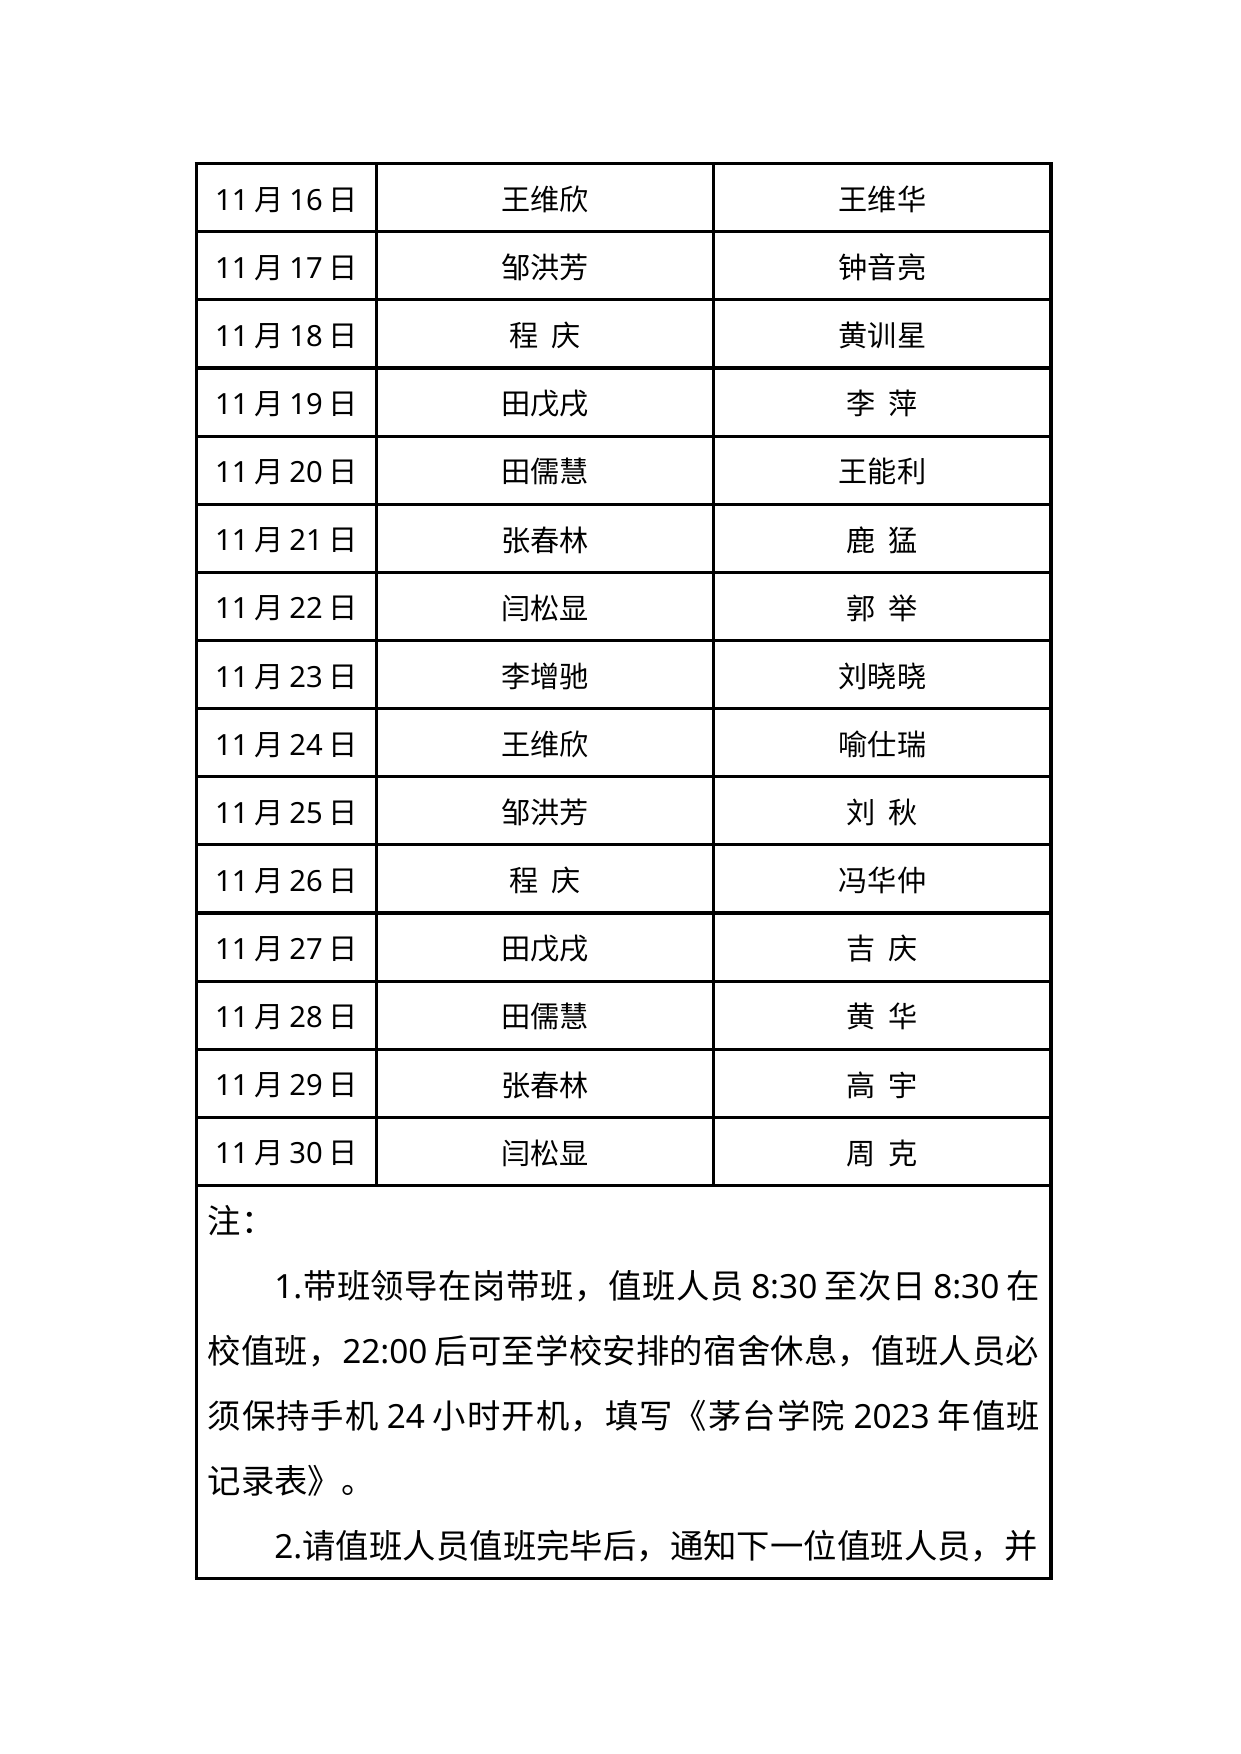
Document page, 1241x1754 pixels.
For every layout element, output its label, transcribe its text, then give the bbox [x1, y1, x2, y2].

table_cell 周 克 [715, 1119, 1049, 1184]
table_cell 田戊戌 [378, 915, 712, 979]
table_cell 吉 庆 [715, 915, 1049, 979]
table_cell 11月22日 [198, 574, 375, 639]
table_cell 王维华 [715, 165, 1049, 230]
table_cell 11月25日 [198, 778, 375, 843]
table_cell 钟音亮 [715, 233, 1049, 298]
table_cell 邹洪芳 [378, 778, 712, 843]
table_cell 郭 举 [715, 574, 1049, 639]
table_cell 11月27日 [198, 915, 375, 979]
table_cell 11月28日 [198, 983, 375, 1048]
table_cell 高 宇 [715, 1051, 1049, 1116]
table_cell 黄 华 [715, 983, 1049, 1048]
table_cell 冯华仲 [715, 846, 1049, 911]
table_cell 11月17日 [198, 233, 375, 298]
table_cell 喻仕瑞 [715, 710, 1049, 775]
table_cell 李 萍 [715, 370, 1049, 434]
table_cell 王维欣 [378, 165, 712, 230]
table_cell 11月19日 [198, 370, 375, 434]
table_cell 11月29日 [198, 1051, 375, 1116]
table_cell 11月16日 [198, 165, 375, 230]
table_cell 王维欣 [378, 710, 712, 775]
table_cell 张春林 [378, 1051, 712, 1116]
table_cell 田戊戌 [378, 370, 712, 434]
table_cell 王能利 [715, 438, 1049, 503]
table_cell 程 庆 [378, 301, 712, 366]
table_cell 11月30日 [198, 1119, 375, 1184]
table_cell 闫松显 [378, 574, 712, 639]
table_cell 李增驰 [378, 642, 712, 707]
table_cell 刘 秋 [715, 778, 1049, 843]
table_cell 11月18日 [198, 301, 375, 366]
table_cell 张春林 [378, 506, 712, 571]
table_cell 11月24日 [198, 710, 375, 775]
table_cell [198, 1187, 1049, 1577]
table_cell 刘晓晓 [715, 642, 1049, 707]
table_cell 程 庆 [378, 846, 712, 911]
table_cell 田儒慧 [378, 983, 712, 1048]
table_cell 11月21日 [198, 506, 375, 571]
table_cell 11月23日 [198, 642, 375, 707]
table_cell 闫松显 [378, 1119, 712, 1184]
table_cell 11月26日 [198, 846, 375, 911]
table_cell 邹洪芳 [378, 233, 712, 298]
table_cell 田儒慧 [378, 438, 712, 503]
table_cell 黄训星 [715, 301, 1049, 366]
table_cell 11月20日 [198, 438, 375, 503]
table_cell 鹿 猛 [715, 506, 1049, 571]
